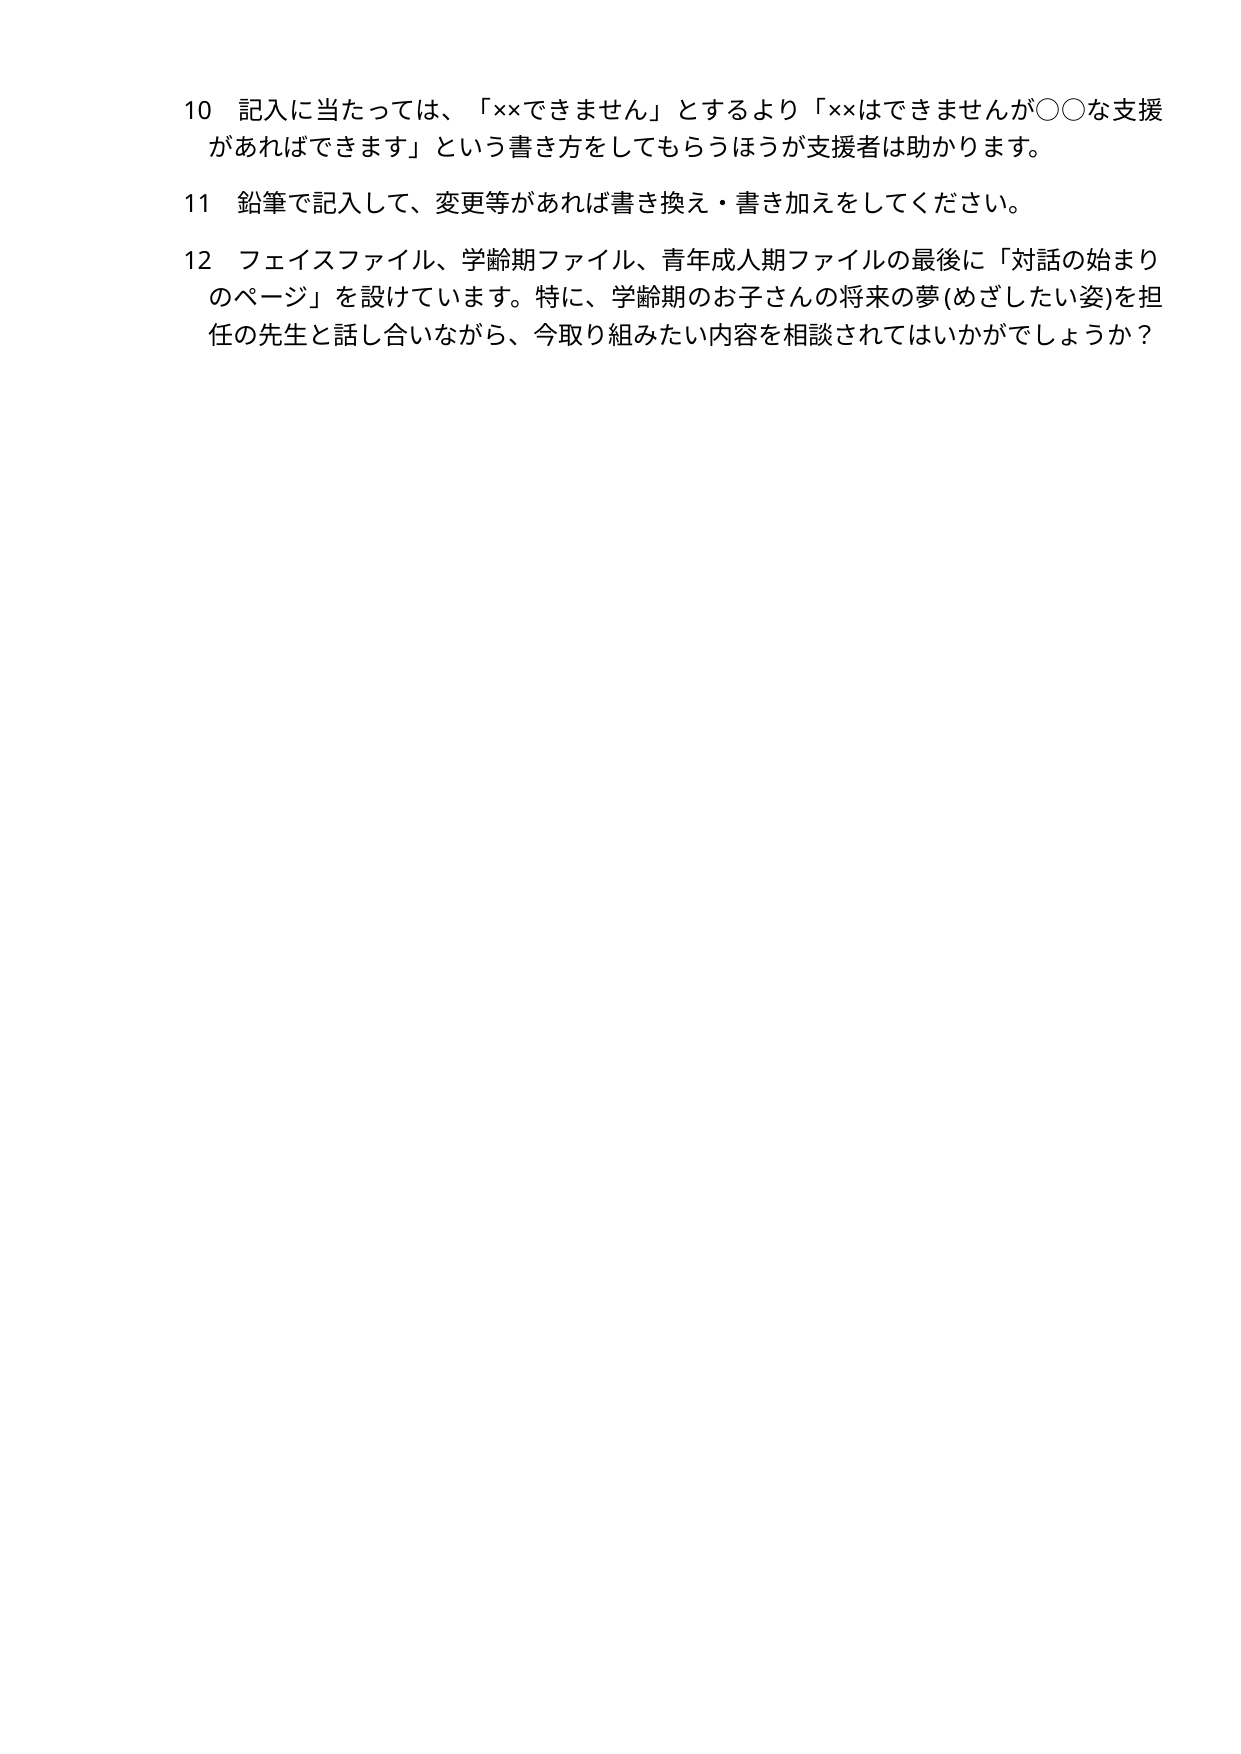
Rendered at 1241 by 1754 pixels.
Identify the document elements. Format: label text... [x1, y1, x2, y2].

text 10 記入に当たっては、「××できません」とするより「××はできませんが○○な支援があればできます」という書き方をしてもらうほうが支援者は助かります。 [183, 89, 1163, 164]
text 12 フェイスファイル、学齢期ファイル、青年成人期ファイルの最後に「対話の始まり のページ」を設けています。特に、学齢期のお子さんの将来の夢(めざしたい姿)を担任の先生と話し合いながら、今取り組みたい内容を相談されてはいかがでしょうか？ [183, 239, 1163, 352]
text 11 鉛筆で記入して、変更等があれば書き換え・書き加えをしてください。 [183, 183, 1163, 221]
